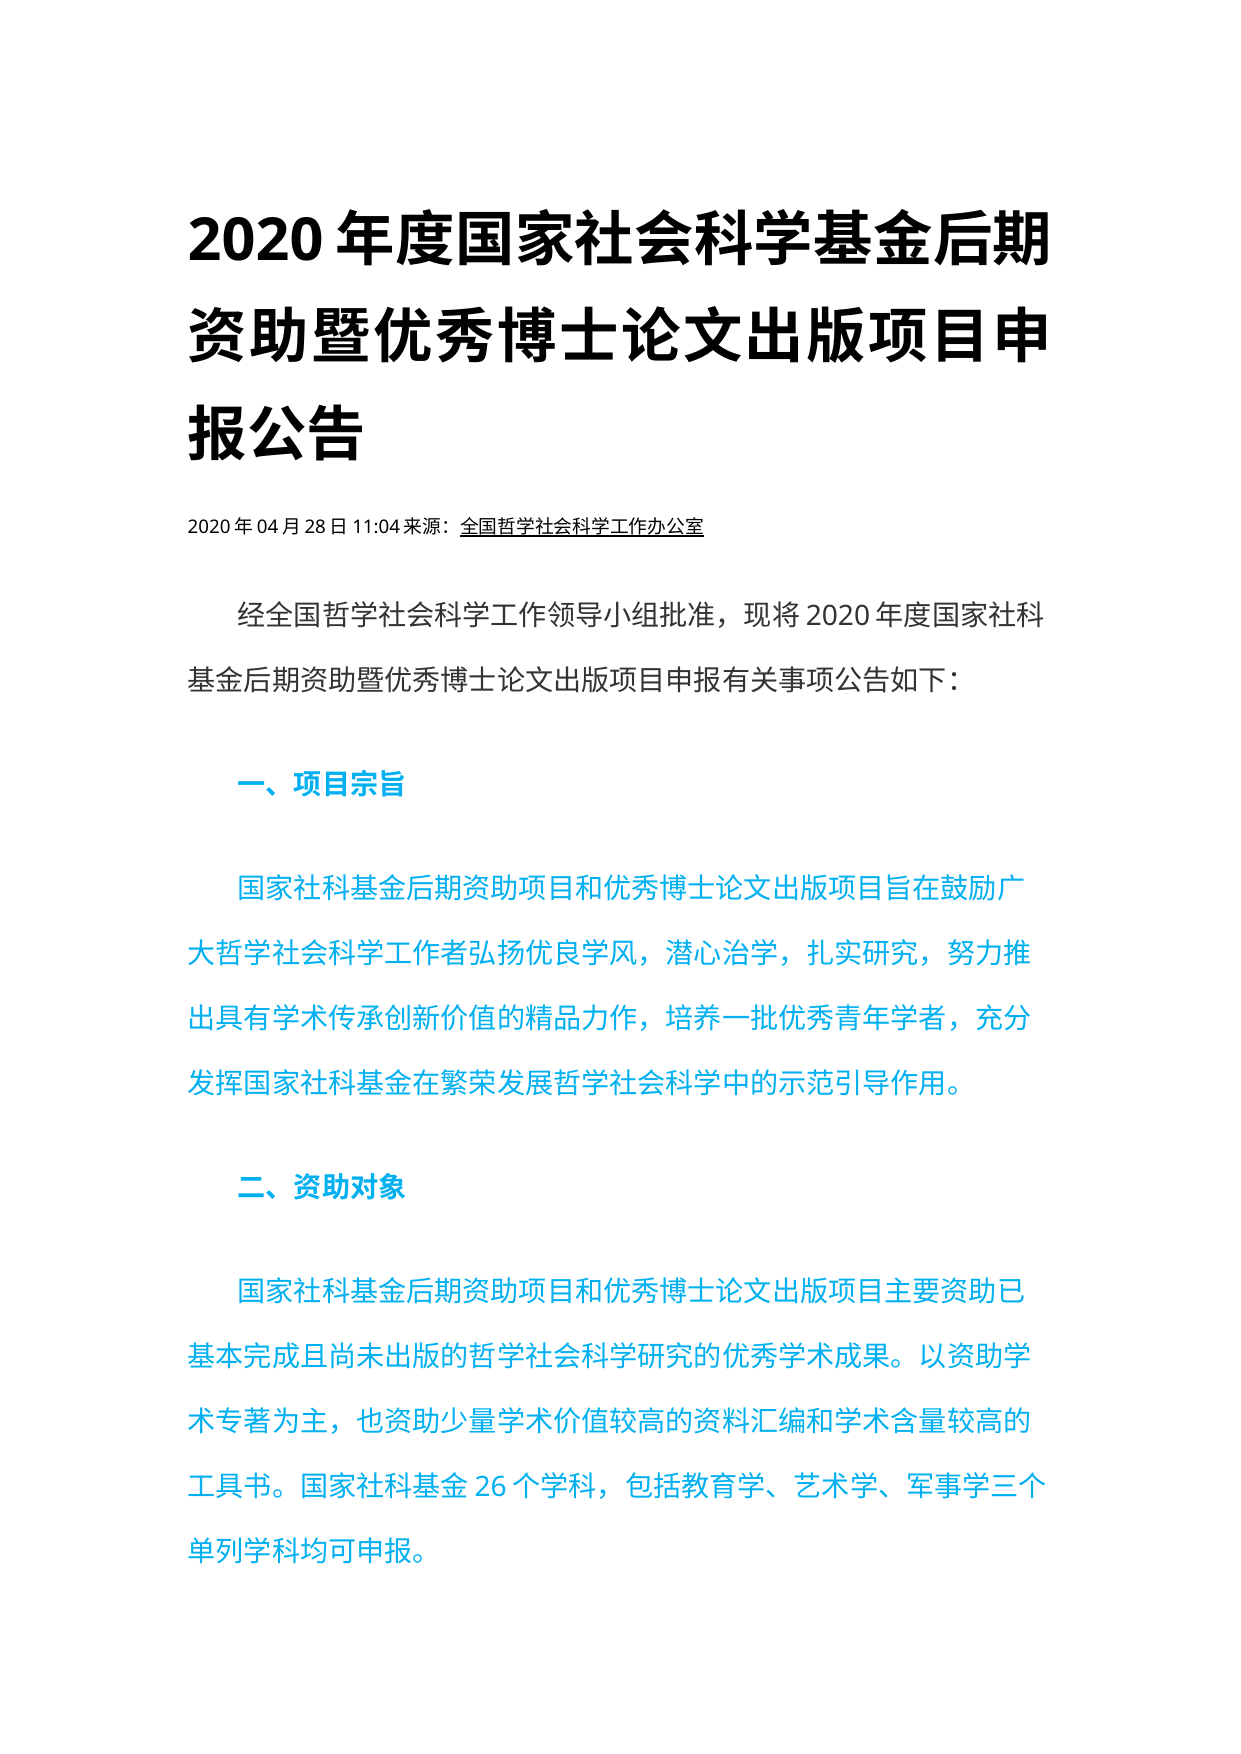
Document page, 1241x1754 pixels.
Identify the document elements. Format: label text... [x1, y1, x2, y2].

text 二、资助对象 [187, 1153, 1053, 1218]
text 2020年度国家社会科学基金后期资助暨优秀博士论文出版项目申报公告 [187, 185, 1053, 478]
text 经全国哲学社会科学工作领导小组批准，现将2020年度国家社科基金后期资助暨优秀博士论文出版项目申报有关事项公告如下： [187, 581, 1053, 711]
text 一、项目宗旨 [187, 750, 1053, 815]
text 2020年04月28日11:04来源：全国哲学社会科学工作办公室 [187, 509, 1053, 542]
text 国家社科基金后期资助项目和优秀博士论文出版项目旨在鼓励广大哲学社会科学工作者弘扬优良学风，潜心治学，扎实研究，努力推出具有学术传承创新价值的精品力作，培养一批优秀青年学者，充分发挥国家社科基金在繁荣发展哲学社会科学中的示范引导作用。 [187, 854, 1053, 1114]
text 国家社科基金后期资助项目和优秀博士论文出版项目主要资助已基本完成且尚未出版的哲学社会科学研究的优秀学术成果。以资助学术专著为主，也资助少量学术价值较高的资料汇编和学术含量较高的工具书。国家社科基金26个学科，包括教育学、艺术学、军事学三个单列学科均可申报。 [187, 1257, 1053, 1582]
